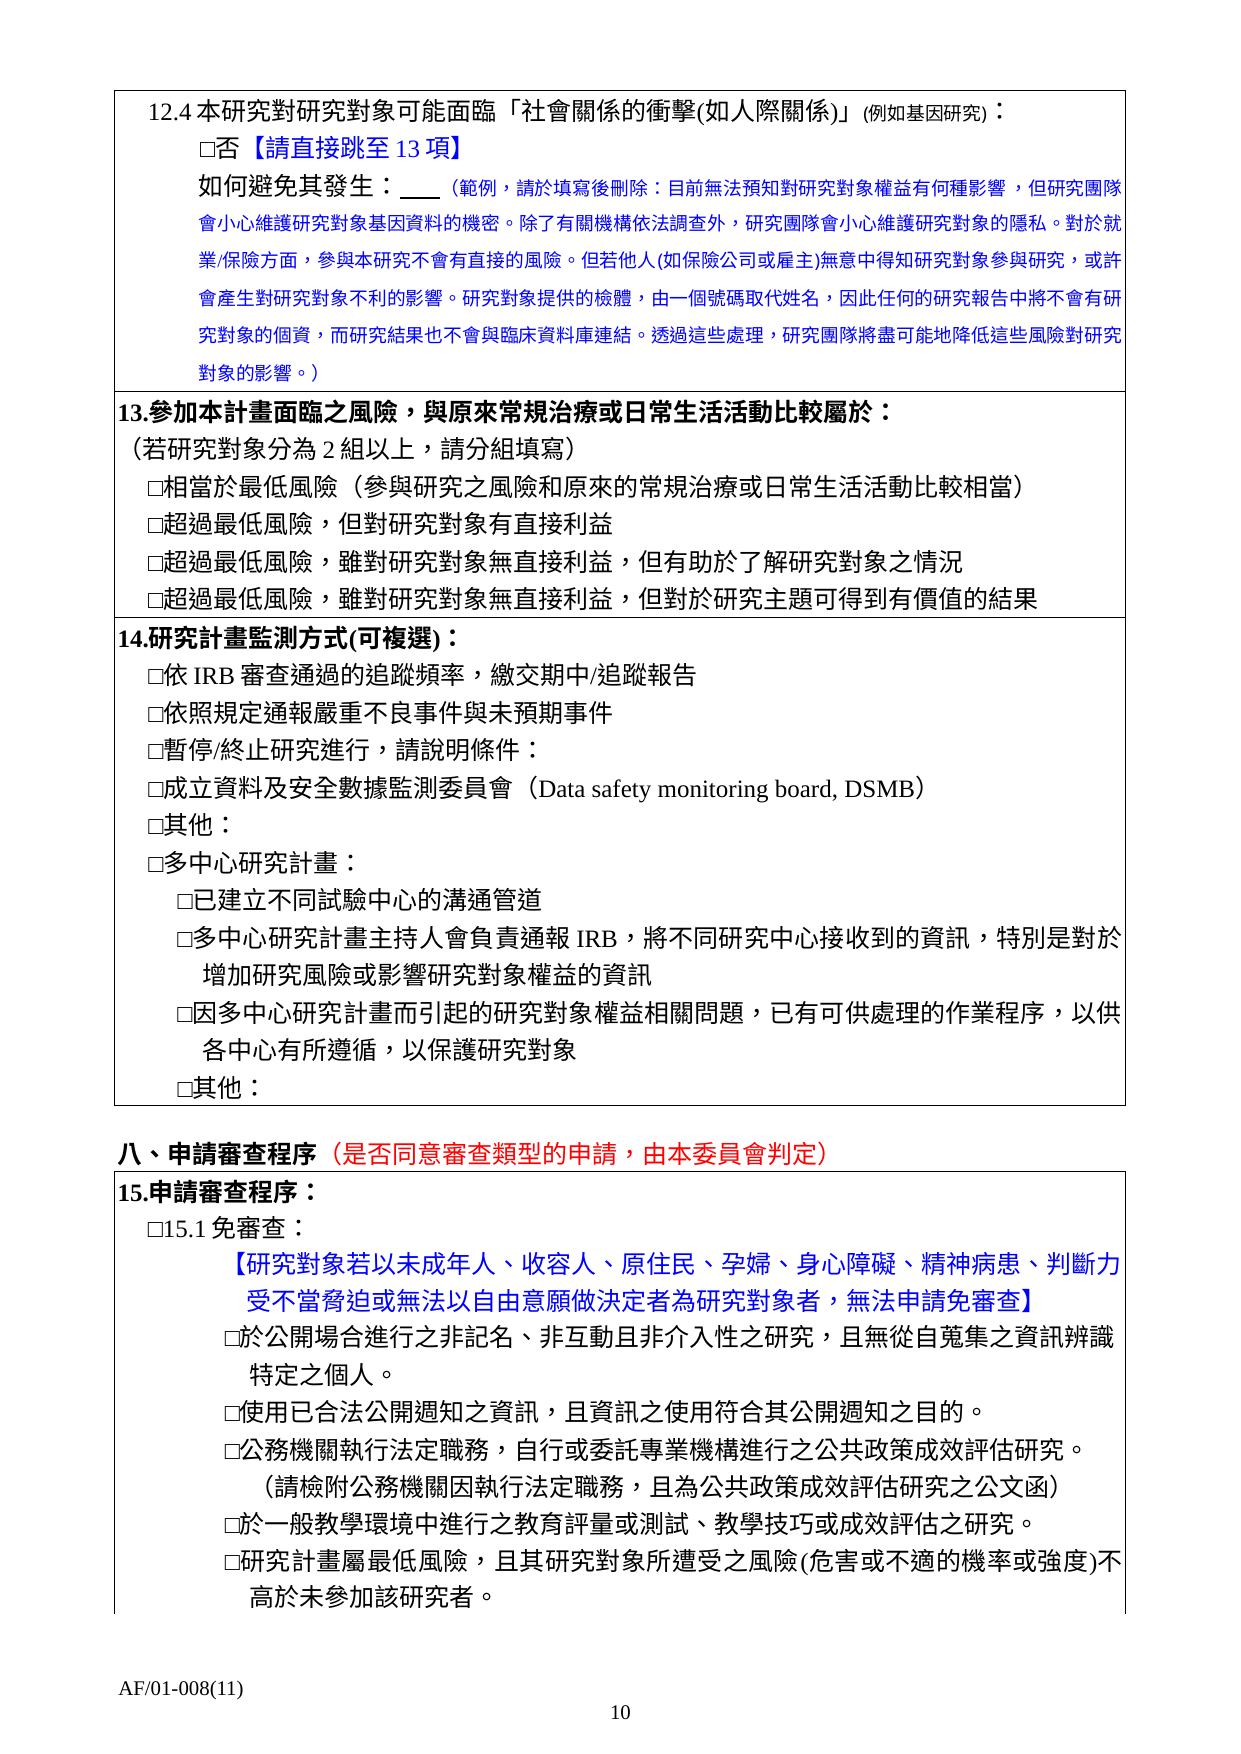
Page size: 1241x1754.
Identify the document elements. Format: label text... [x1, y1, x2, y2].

table_cell 14.研究計畫監測方式(可複選)： □依IRB審查通過的追蹤頻率，繳交期中/追蹤報告 □依照規定通報嚴重不良事件與未預期事件 □暫停/終止研究進行，請說明條件： □成立資料及安全數據監測委員會（Data safety monitoring board, DSMB） □其他： □多中心研究計畫： □已建立不同試驗中心的溝通管道 □多中心研究計畫主持人會負責通報IRB，將不同研究中心接收到的資訊，特別是對於增加研究風險或影響研究對象權益的資訊 □因多中心研究計畫而引起的研究對象權益相關問題，已有可供處理的作業程序，以供各中心有所遵循，以保護研究對象 □其他： [115, 618, 1125, 1105]
table_cell 15.申請審查程序： □15.1免審查： 【研究對象若以未成年人、收容人、原住民、孕婦、身心障礙、精神病患、判斷力受不當脅迫或無法以自由意願做決定者為研究對象者，無法申請免審查】 □於公開場合進行之非記名、非互動且非介入性之研究，且無從自蒐集之資訊辨識特定之個人。 □使用已合法公開週知之資訊，且資訊之使用符合其公開週知之目的。 □公務機關執行法定職務，自行或委託專業機構進行之公共政策成效評估研究。（請檢附公務機關因執行法定職務，且為公共政策成效評估研究之公文函） □於一般教學環境中進行之教育評量或測試、教學技巧或成效評估之研究。 □研究計畫屬最低風險，且其研究對象所遭受之風險(危害或不適的機率或強度)不高於未參加該研究者。 [115, 1172, 1125, 1613]
table_cell 13.參加本計畫面臨之風險，與原來常規治療或日常生活活動比較屬於： （若研究對象分為2組以上，請分組填寫） □相當於最低風險（參與研究之風險和原來的常規治療或日常生活活動比較相當） □超過最低風險，但對研究對象有直接利益 □超過最低風險，雖對研究對象無直接利益，但有助於了解研究對象之情況 □超過最低風險，雖對研究對象無直接利益，但對於研究主題可得到有價值的結果 [115, 392, 1125, 617]
table_cell 八、申請審查程序（是否同意審查類型的申請，由本委員會判定） [115, 1106, 1126, 1171]
table_cell 12.4本研究對研究對象可能面臨「社會關係的衝擊(如人際關係)」(例如基因研究)： □否【請直接跳至13項】 如何避免其發生： （範例，請於填寫後刪除：目前無法預知對研究對象權益有何種影響，但研究團隊會小心維護研究對象基因資料的機密。除了有關機構依法調查外，研究團隊會小心維護研究對象的隱私。對於就業/保險方面，參與本研究不會有直接的風險。但若他人(如保險公司或雇主)無意中得知研究對象參與研究，或許會產生對研究對象不利的影響。研究對象提供的檢體，由一個號碼取代姓名，因此任何的研究報告中將不會有研究對象的個資，而研究結果也不會與臨床資料庫連結。透過這些處理，研究團隊將盡可能地降低這些風險對研究對象的影響。） [115, 91, 1125, 391]
